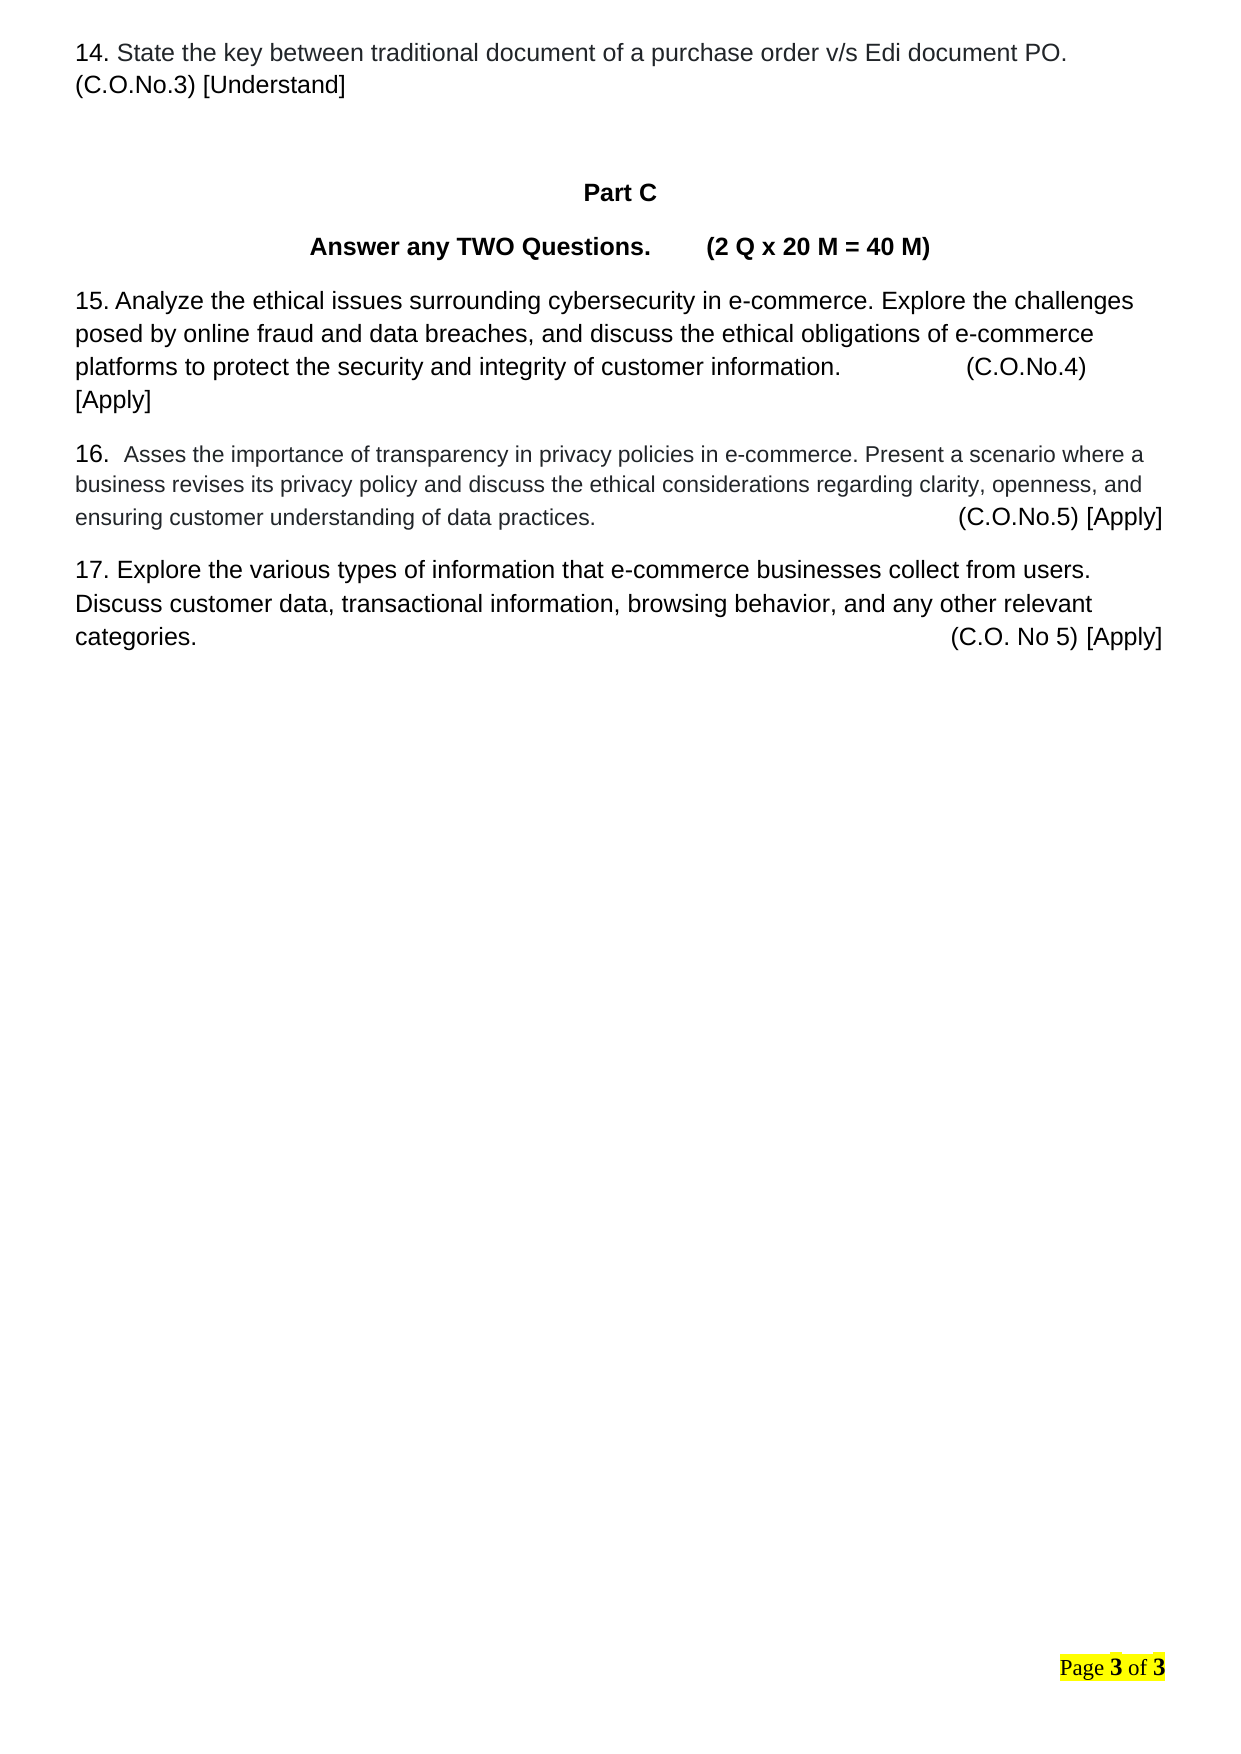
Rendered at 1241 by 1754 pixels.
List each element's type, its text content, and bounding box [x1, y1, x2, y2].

text 16. Asses the importance of transparency in privacy policies in e-commerce. Present a scenario where a business revises its privacy policy and discuss the ethical considerations regarding clarity, openness, and ensuring customer understanding of data practices. (C.O.No.5) [Apply] [75, 439, 1165, 530]
text Part C [75, 178, 1165, 207]
text Answer any TWO Questions. (2 Q x 20 M = 40 M) [75, 232, 1165, 261]
text 14. State the key between traditional document of a purchase order v/s Edi document PO. (C.O.No.3) [Understand] [75, 37, 1165, 99]
text 15. Analyze the ethical issues surrounding cybersecurity in e-commerce. Explore the challenges posed by online fraud and data breaches, and discuss the ethical obligations of e-commerce platforms to protect the security and integrity of customer information. (C.O.No.4) [Apply] [75, 286, 1165, 414]
text 17. Explore the various types of information that e-commerce businesses collect from users. Discuss customer data, transactional information, browsing behavior, and any other relevant categories. (C.O. No 5) [Apply] [75, 556, 1165, 650]
